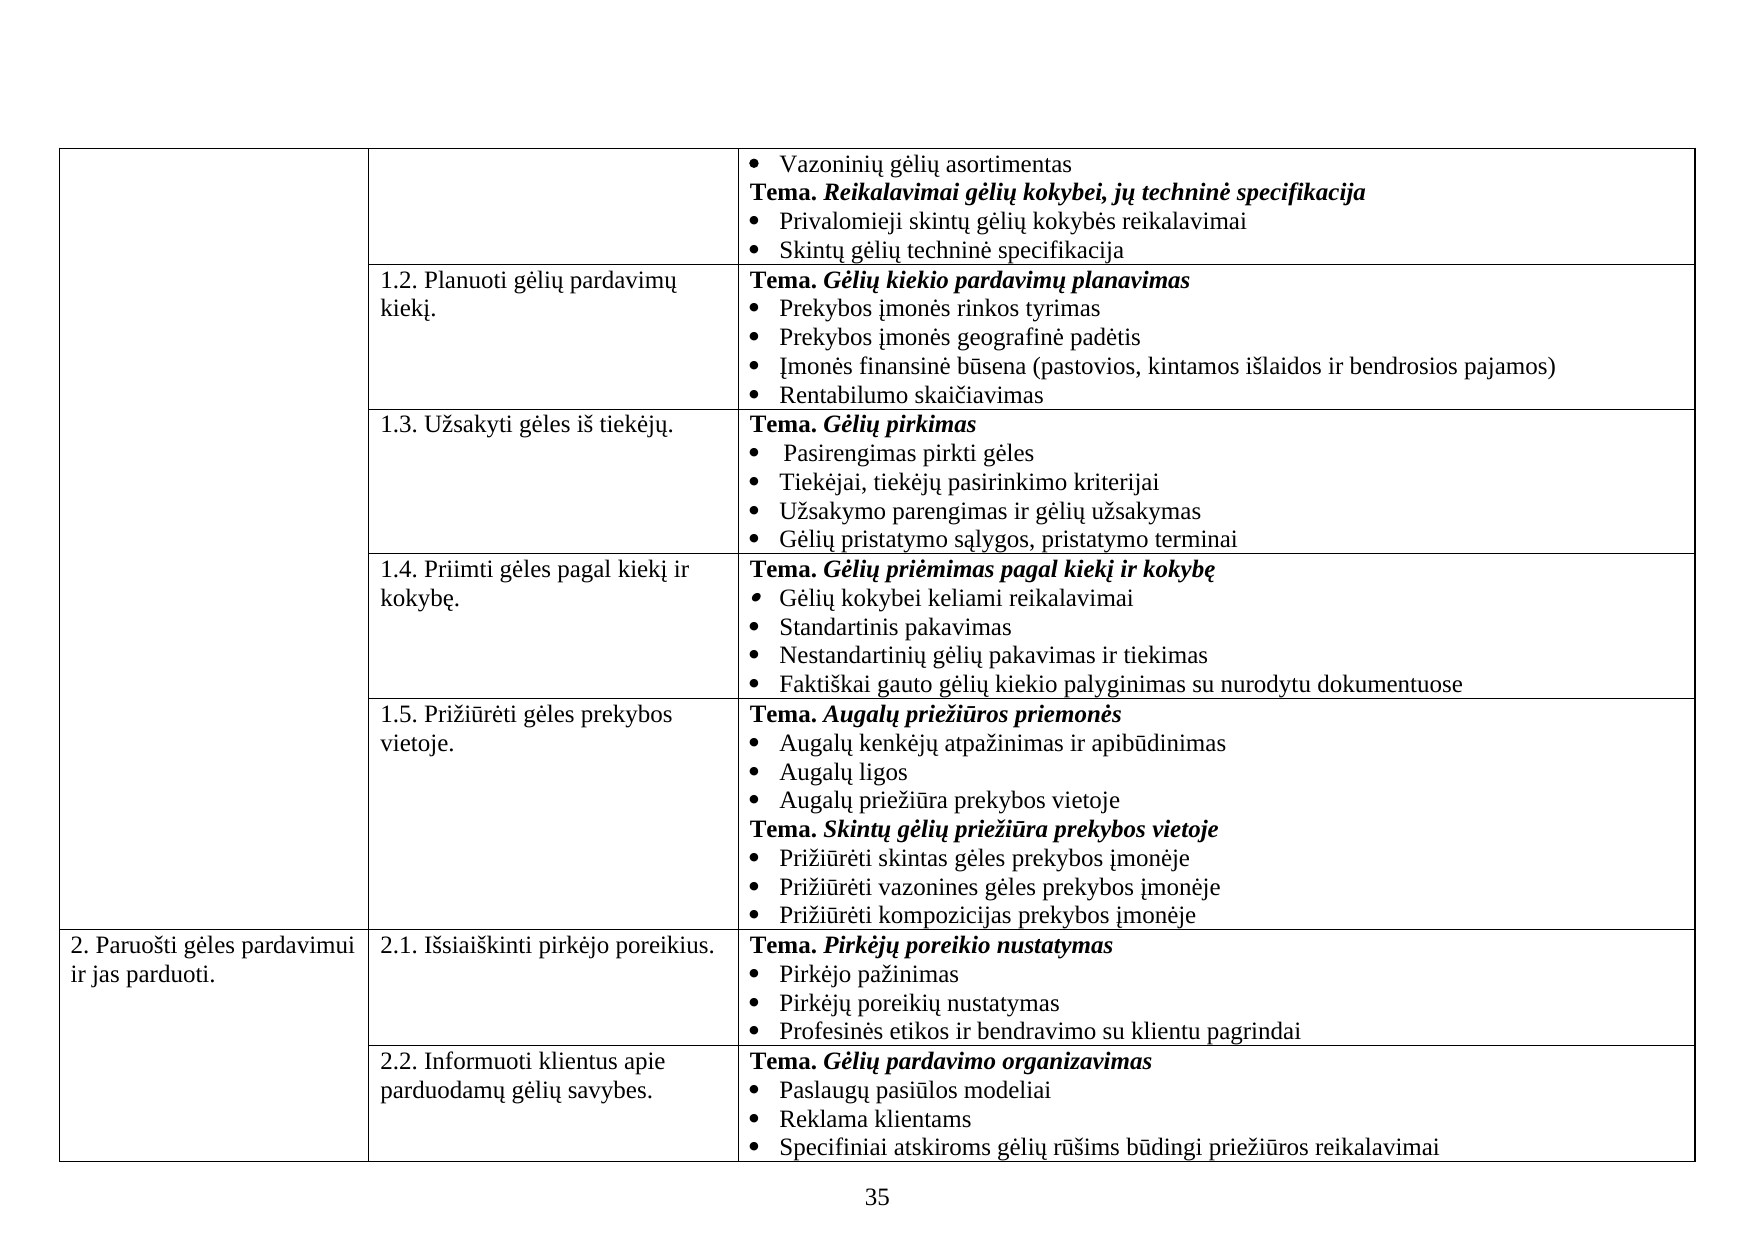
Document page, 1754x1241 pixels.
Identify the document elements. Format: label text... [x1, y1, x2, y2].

table_cell 2.2. Informuoti klientus apie parduodamų gėlių savybes. [369, 1046, 738, 1161]
table_cell Tema. Gėlių pirkimas Pasirengimas pirkti gėles Tiekėjai, tiekėjų pasirinkimo kriterijai Užsakymo parengimas ir gėlių užsakymas Gėlių pristatymo sąlygos, pristatymo terminai [739, 410, 1694, 553]
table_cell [739, 149, 1694, 264]
table_cell 1.3. Užsakyti gėles iš tiekėjų. [369, 410, 738, 553]
table_cell 2.1. Išsiaiškinti pirkėjo poreikius. [369, 930, 738, 1045]
table_cell Tema. Pirkėjų poreikio nustatymas Pirkėjo pažinimas Pirkėjų poreikių nustatymas Profesinės etikos ir bendravimo su klientu pagrindai [739, 930, 1694, 1045]
table_cell Tema. Augalų priežiūros priemonės Augalų kenkėjų atpažinimas ir apibūdinimas Augalų ligos Augalų priežiūra prekybos vietoje Tema. Skintų gėlių priežiūra prekybos vietoje Prižiūrėti skintas gėles prekybos įmonėje Prižiūrėti vazonines gėles prekybos įmonėje Prižiūrėti kompozicijas prekybos įmonėje [739, 699, 1694, 929]
table_cell 2. Paruošti gėles pardavimui ir jas parduoti. [60, 930, 368, 1161]
table_cell 1.4. Priimti gėles pagal kiekį ir kokybę. [369, 554, 738, 698]
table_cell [60, 149, 368, 929]
table_cell Tema. Gėlių kiekio pardavimų planavimas Prekybos įmonės rinkos tyrimas Prekybos įmonės geografinė padėtis Įmonės finansinė būsena (pastovios, kintamos išlaidos ir bendrosios pajamos) Rentabilumo skaičiavimas [739, 265, 1694, 408]
table_cell Tema. Gėlių pardavimo organizavimas Paslaugų pasiūlos modeliai Reklama klientams Specifiniai atskiroms gėlių rūšims būdingi priežiūros reikalavimai [739, 1046, 1694, 1161]
table_cell 1.5. Prižiūrėti gėles prekybos vietoje. [369, 699, 738, 929]
table_cell 1.2. Planuoti gėlių pardavimų kiekį. [369, 265, 738, 408]
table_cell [369, 149, 738, 264]
table_cell Tema. Gėlių priėmimas pagal kiekį ir kokybę Gėlių kokybei keliami reikalavimai Standartinis pakavimas Nestandartinių gėlių pakavimas ir tiekimas Faktiškai gauto gėlių kiekio palyginimas su nurodytu dokumentuose [739, 554, 1694, 698]
